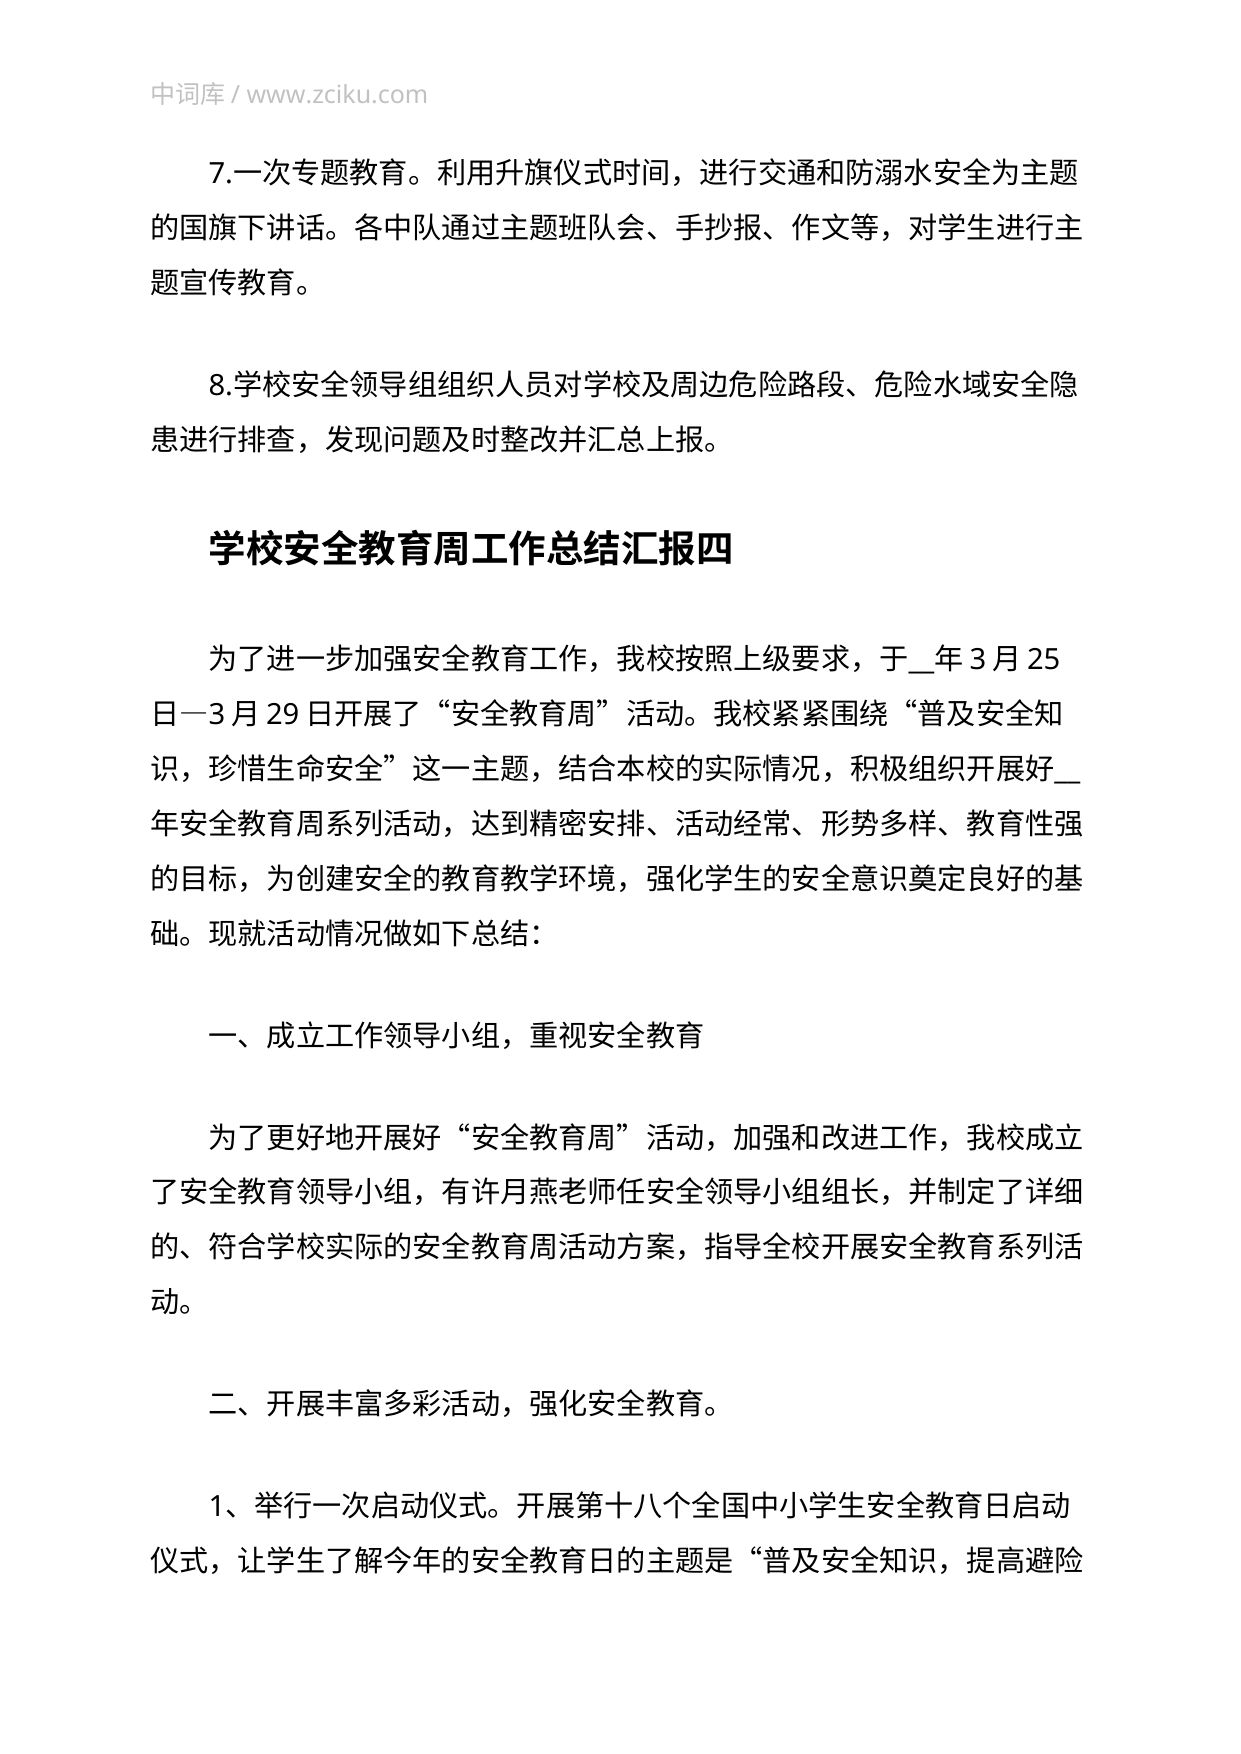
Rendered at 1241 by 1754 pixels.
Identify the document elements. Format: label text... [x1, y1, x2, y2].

text 二、开展丰富多彩活动，强化安全教育。 [150, 1381, 1090, 1423]
text 8.学校安全领导组组织人员对学校及周边危险路段、危险水域安全隐患进行排查，发现问题及时整改并汇总上报。 [150, 362, 1090, 459]
text 为了进一步加强安全教育工作，我校按照上级要求，于__年3月25日―3月29日开展了“安全教育周”活动。我校紧紧围绕“普及安全知识，珍惜生命安全”这一主题，结合本校的实际情况，积极组织开展好__年安全教育周系列活动，达到精密安排、活动经常、形势多样、教育性强的目标，为创建安全的教育教学环境，强化学生的安全意识奠定良好的基础。现就活动情况做如下总结： [150, 636, 1090, 953]
text 7.一次专题教育。利用升旗仪式时间，进行交通和防溺水安全为主题的国旗下讲话。各中队通过主题班队会、手抄报、作文等，对学生进行主题宣传教育。 [150, 150, 1090, 302]
text 一、成立工作领导小组，重视安全教育 [150, 1012, 1090, 1055]
text 学校安全教育周工作总结汇报四 [150, 518, 1090, 573]
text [150, 1482, 1090, 1580]
text 为了更好地开展好“安全教育周”活动，加强和改进工作，我校成立了安全教育领导小组，有许月燕老师任安全领导小组组长，并制定了详细的、符合学校实际的安全教育周活动方案，指导全校开展安全教育系列活动。 [150, 1114, 1090, 1321]
